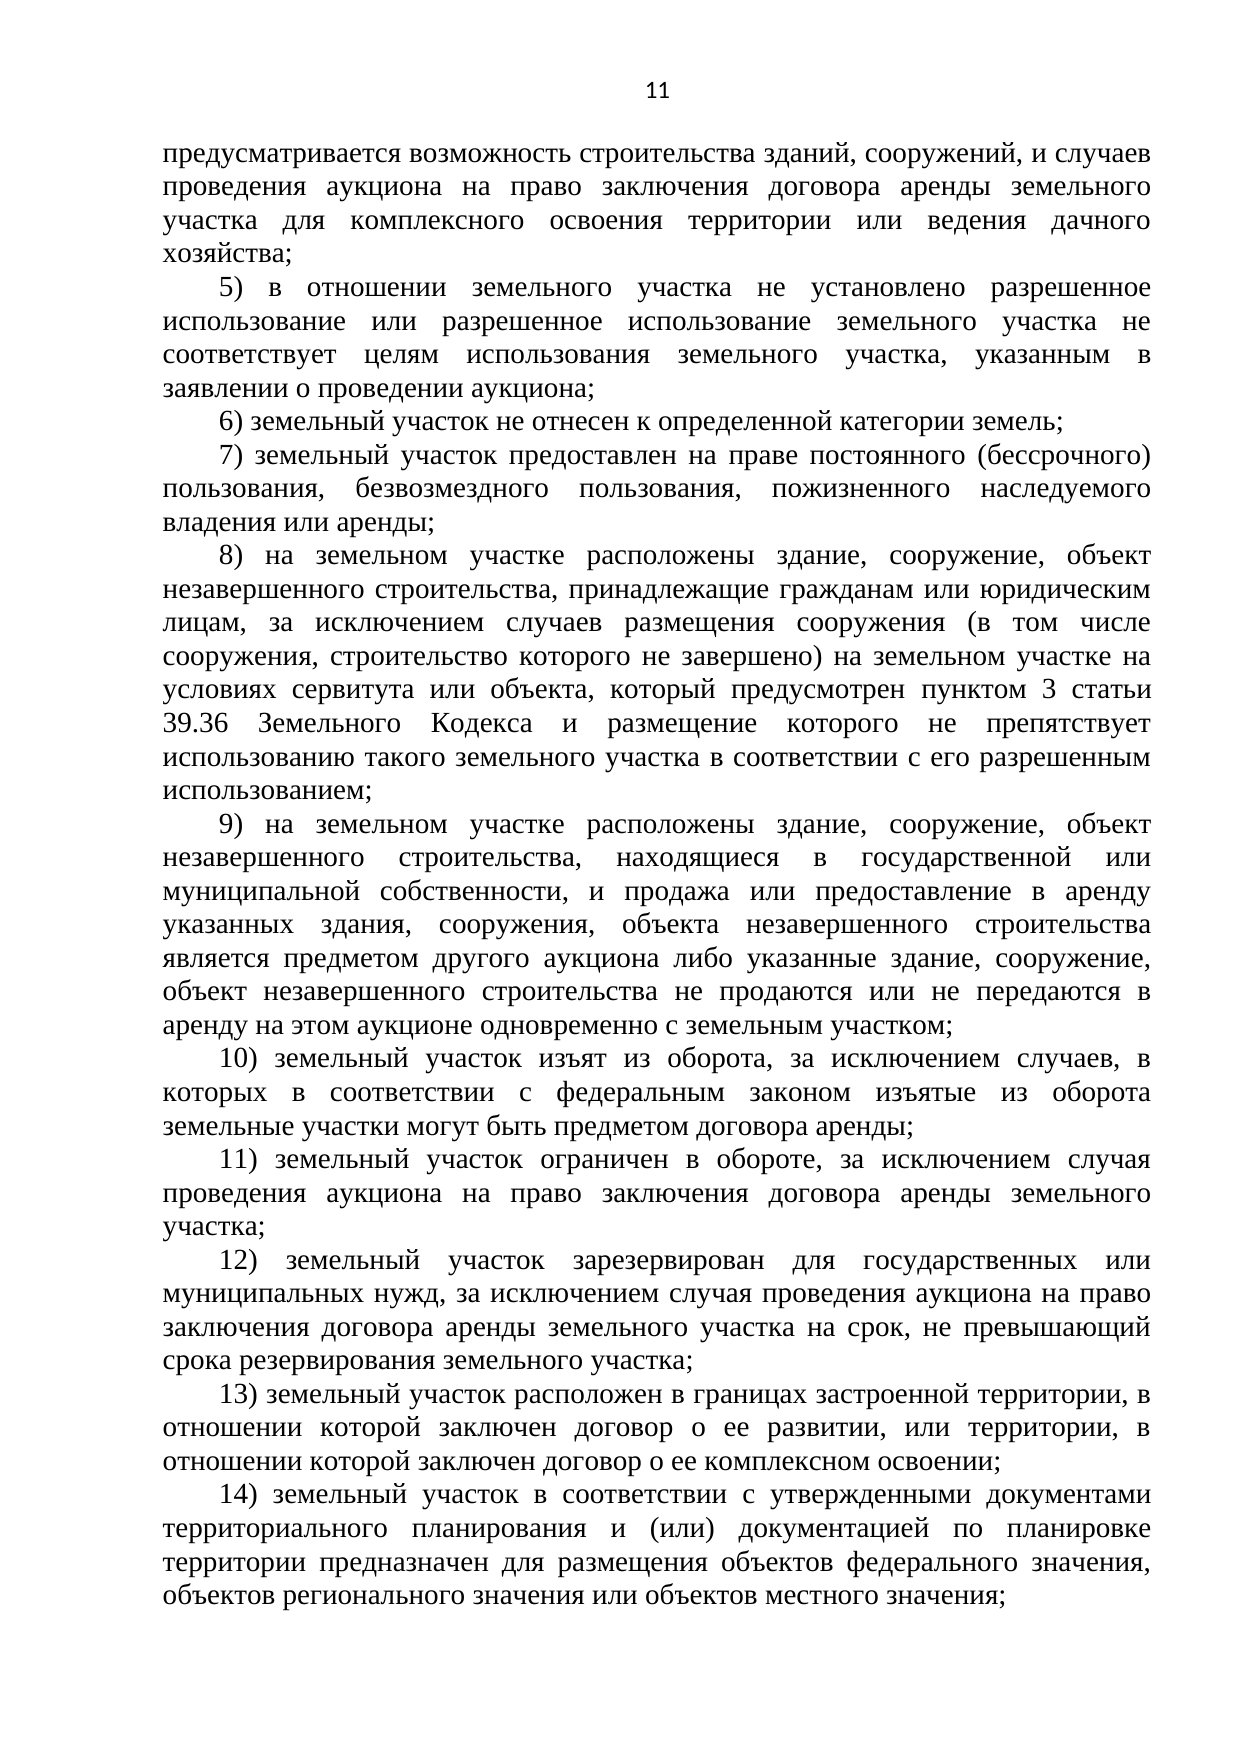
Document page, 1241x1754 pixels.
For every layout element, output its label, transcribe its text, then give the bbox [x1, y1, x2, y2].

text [162, 135, 1152, 269]
text 5) в отношении земельного участка не установлено разрешенное использование или разрешенное использование земельного участка не соответствует целям использования земельного участка, указанным в заявлении о проведении аукциона; [162, 269, 1152, 403]
text 13) земельный участок расположен в границах застроенной территории, в отношении которой заключен договор о ее развитии, или территории, в отношении которой заключен договор о ее комплексном освоении; [162, 1376, 1152, 1477]
text 10) земельный участок изъят из оборота, за исключением случаев, в которых в соответствии с федеральным законом изъятые из оборота земельные участки могут быть предметом договора аренды; [162, 1041, 1152, 1141]
text 11) земельный участок ограничен в обороте, за исключением случая проведения аукциона на право заключения договора аренды земельного участка; [162, 1141, 1152, 1242]
text 12) земельный участок зарезервирован для государственных или муниципальных нужд, за исключением случая проведения аукциона на право заключения договора аренды земельного участка на срок, не превышающий срока резервирования земельного участка; [162, 1242, 1152, 1376]
text 9) на земельном участке расположены здание, сооружение, объект незавершенного строительства, находящиеся в государственной или муниципальной собственности, и продажа или предоставление в аренду указанных здания, сооружения, объекта незавершенного строительства является предметом другого аукциона либо указанные здание, сооружение, объект незавершенного строительства не продаются или не передаются в аренду на этом аукционе одновременно с земельным участком; [162, 806, 1152, 1041]
text 7) земельный участок предоставлен на праве постоянного (бессрочного) пользования, безвозмездного пользования, пожизненного наследуемого владения или аренды; [162, 437, 1152, 537]
text 8) на земельном участке расположены здание, сооружение, объект незавершенного строительства, принадлежащие гражданам или юридическим лицам, за исключением случаев размещения сооружения (в том числе сооружения, строительство которого не завершено) на земельном участке на условиях сервитута или объекта, который предусмотрен пунктом 3 статьи 39.36 Земельного Кодекса и размещение которого не препятствует использованию такого земельного участка в соответствии с его разрешенным использованием; [162, 537, 1152, 806]
text 14) земельный участок в соответствии с утвержденными документами территориального планирования и (или) документацией по планировке территории предназначен для размещения объектов федерального значения, объектов регионального значения или объектов местного значения; [162, 1477, 1152, 1611]
text 6) земельный участок не отнесен к определенной категории земель; [162, 403, 1152, 437]
